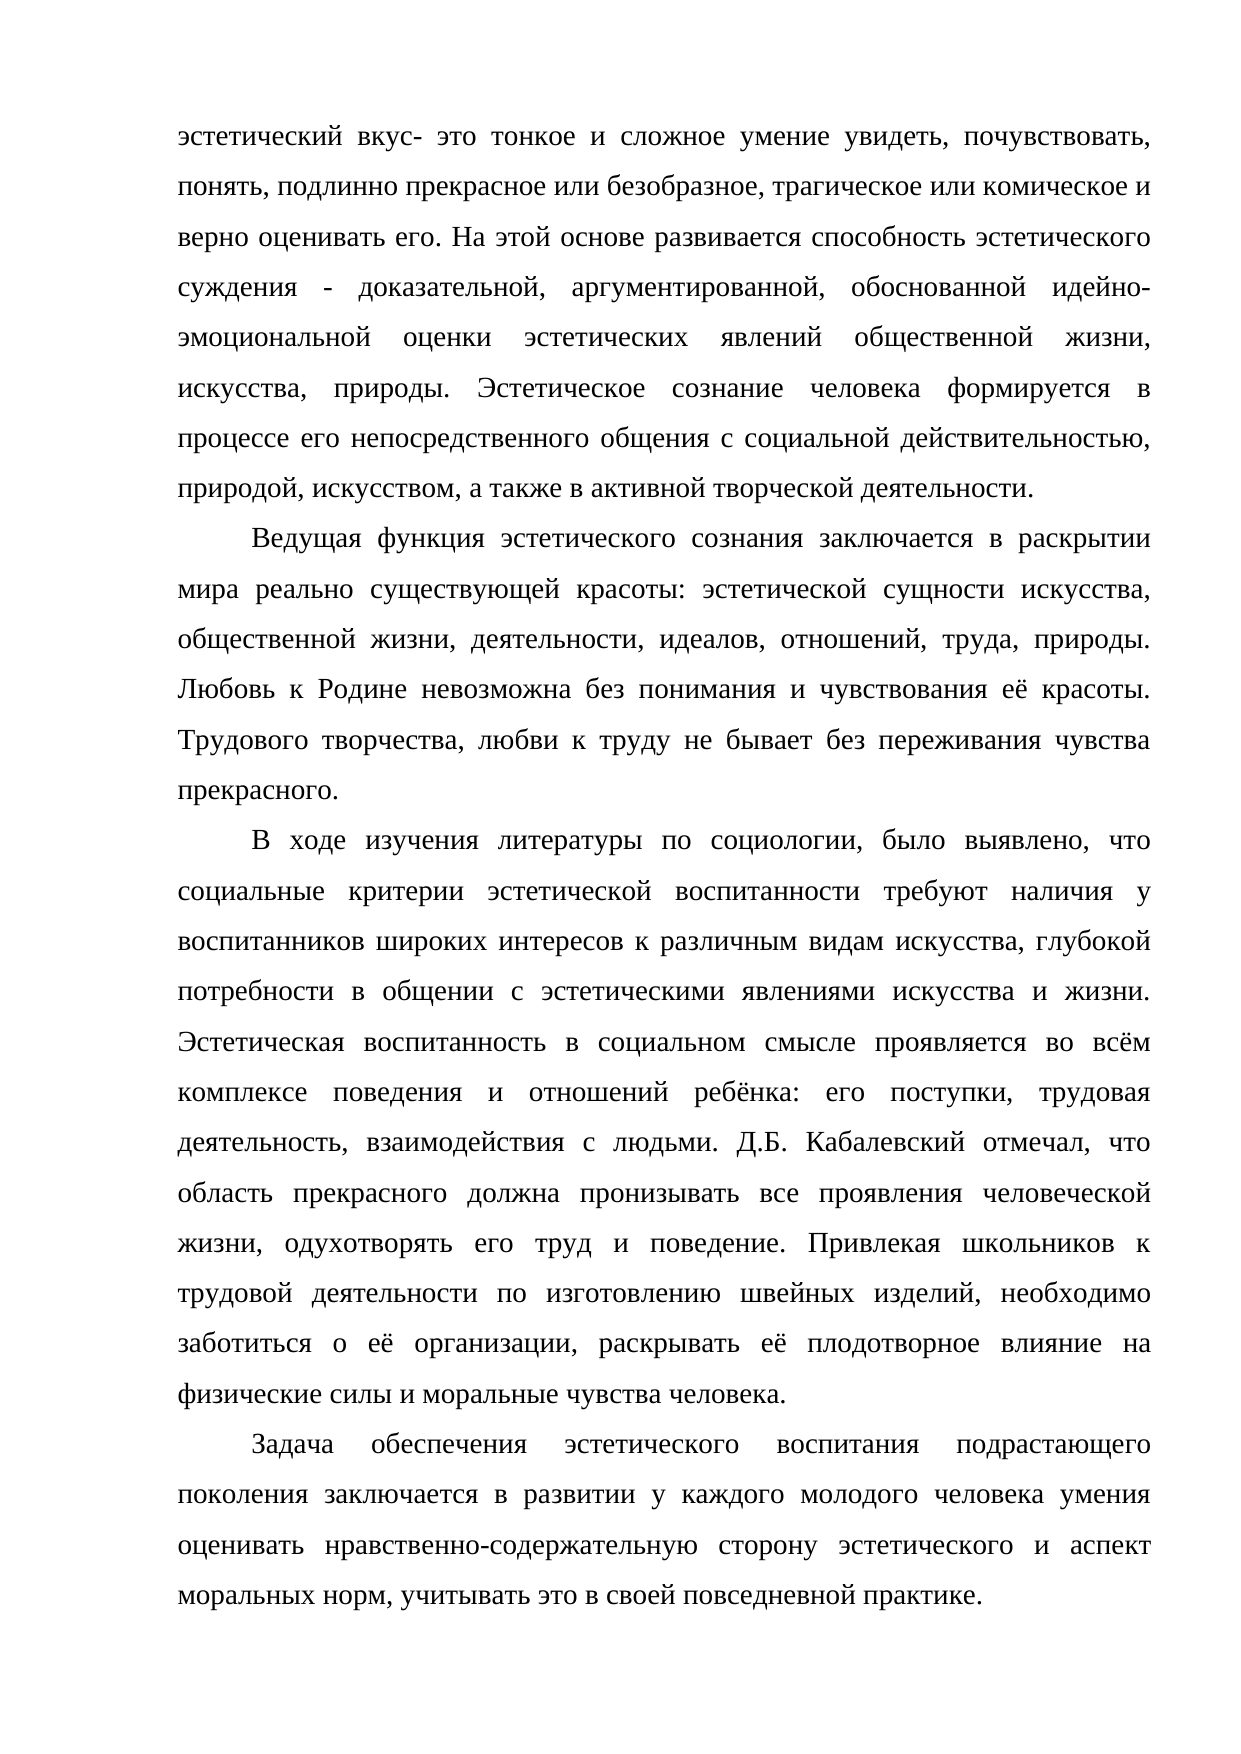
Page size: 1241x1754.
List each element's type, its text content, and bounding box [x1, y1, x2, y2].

text Задача обеспечения эстетического воспитания подрастающего поколения заключается в развитии у каждого молодого человека умения оценивать нравственно-содержательную сторону эстетического и аспект моральных норм, учитывать это в своей повседневной практике. [177, 1426, 1152, 1611]
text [177, 118, 1152, 504]
text В ходе изучения литературы по социологии, было выявлено, что социальные критерии эстетической воспитанности требуют наличия у воспитанников широких интересов к различным видам искусства, глубокой потребности в общении с эстетическими явлениями искусства и жизни. Эстетическая воспитанность в социальном смысле проявляется во всём комплексе поведения и отношений ребёнка: его поступки, трудовая деятельность, взаимодействия с людьми. Д.Б. Кабалевский отмечал, что область прекрасного должна пронизывать все проявления человеческой жизни, одухотворять его труд и поведение. Привлекая школьников к трудовой деятельности по изготовлению швейных изделий, необходимо заботиться о её организации, раскрывать её плодотворное влияние на физические силы и моральные чувства человека. [177, 822, 1152, 1409]
text Ведущая функция эстетического сознания заключается в раскрытии мира реально существующей красоты: эстетической сущности искусства, общественной жизни, деятельности, идеалов, отношений, труда, природы. Любовь к Родине невозможна без понимания и чувствования её красоты. Трудового творчества, любви к труду не бывает без переживания чувства прекрасного. [177, 521, 1152, 806]
